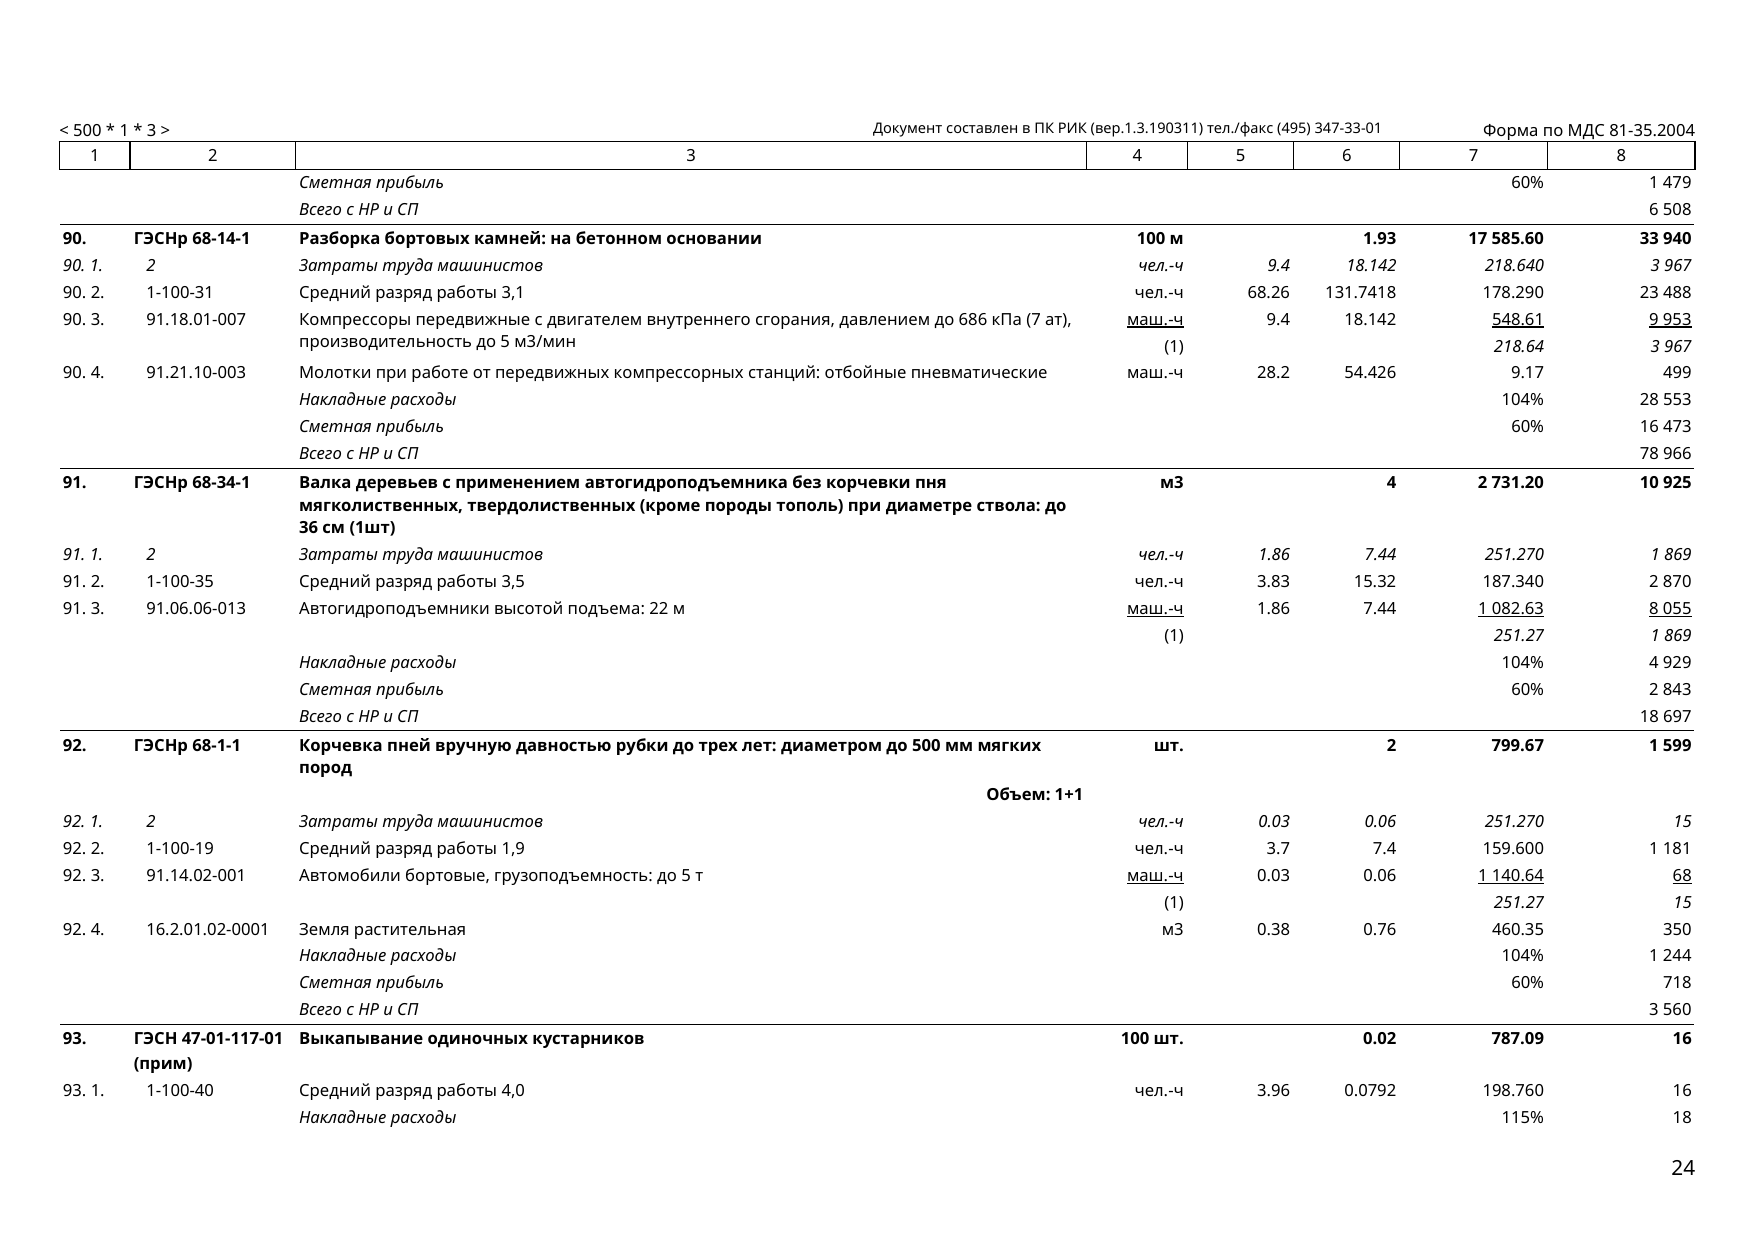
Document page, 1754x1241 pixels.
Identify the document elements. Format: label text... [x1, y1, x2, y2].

table_header 3 [296, 142, 1086, 169]
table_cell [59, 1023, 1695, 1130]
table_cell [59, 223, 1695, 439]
table_header 7 [1400, 142, 1547, 169]
table_header 4 [1087, 142, 1187, 169]
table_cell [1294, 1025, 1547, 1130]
table_header 8 [1548, 142, 1694, 169]
table_header 6 [1294, 142, 1399, 169]
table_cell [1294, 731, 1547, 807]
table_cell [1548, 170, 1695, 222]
table_header 1 [60, 142, 129, 169]
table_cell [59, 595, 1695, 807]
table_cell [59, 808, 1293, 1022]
table_header 5 [1188, 142, 1293, 169]
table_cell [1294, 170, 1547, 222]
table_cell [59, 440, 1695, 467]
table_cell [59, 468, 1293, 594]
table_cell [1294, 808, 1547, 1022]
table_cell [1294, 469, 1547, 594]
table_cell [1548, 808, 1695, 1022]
table_header 2 [131, 142, 295, 169]
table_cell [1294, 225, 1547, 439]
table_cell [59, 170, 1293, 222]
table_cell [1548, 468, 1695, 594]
